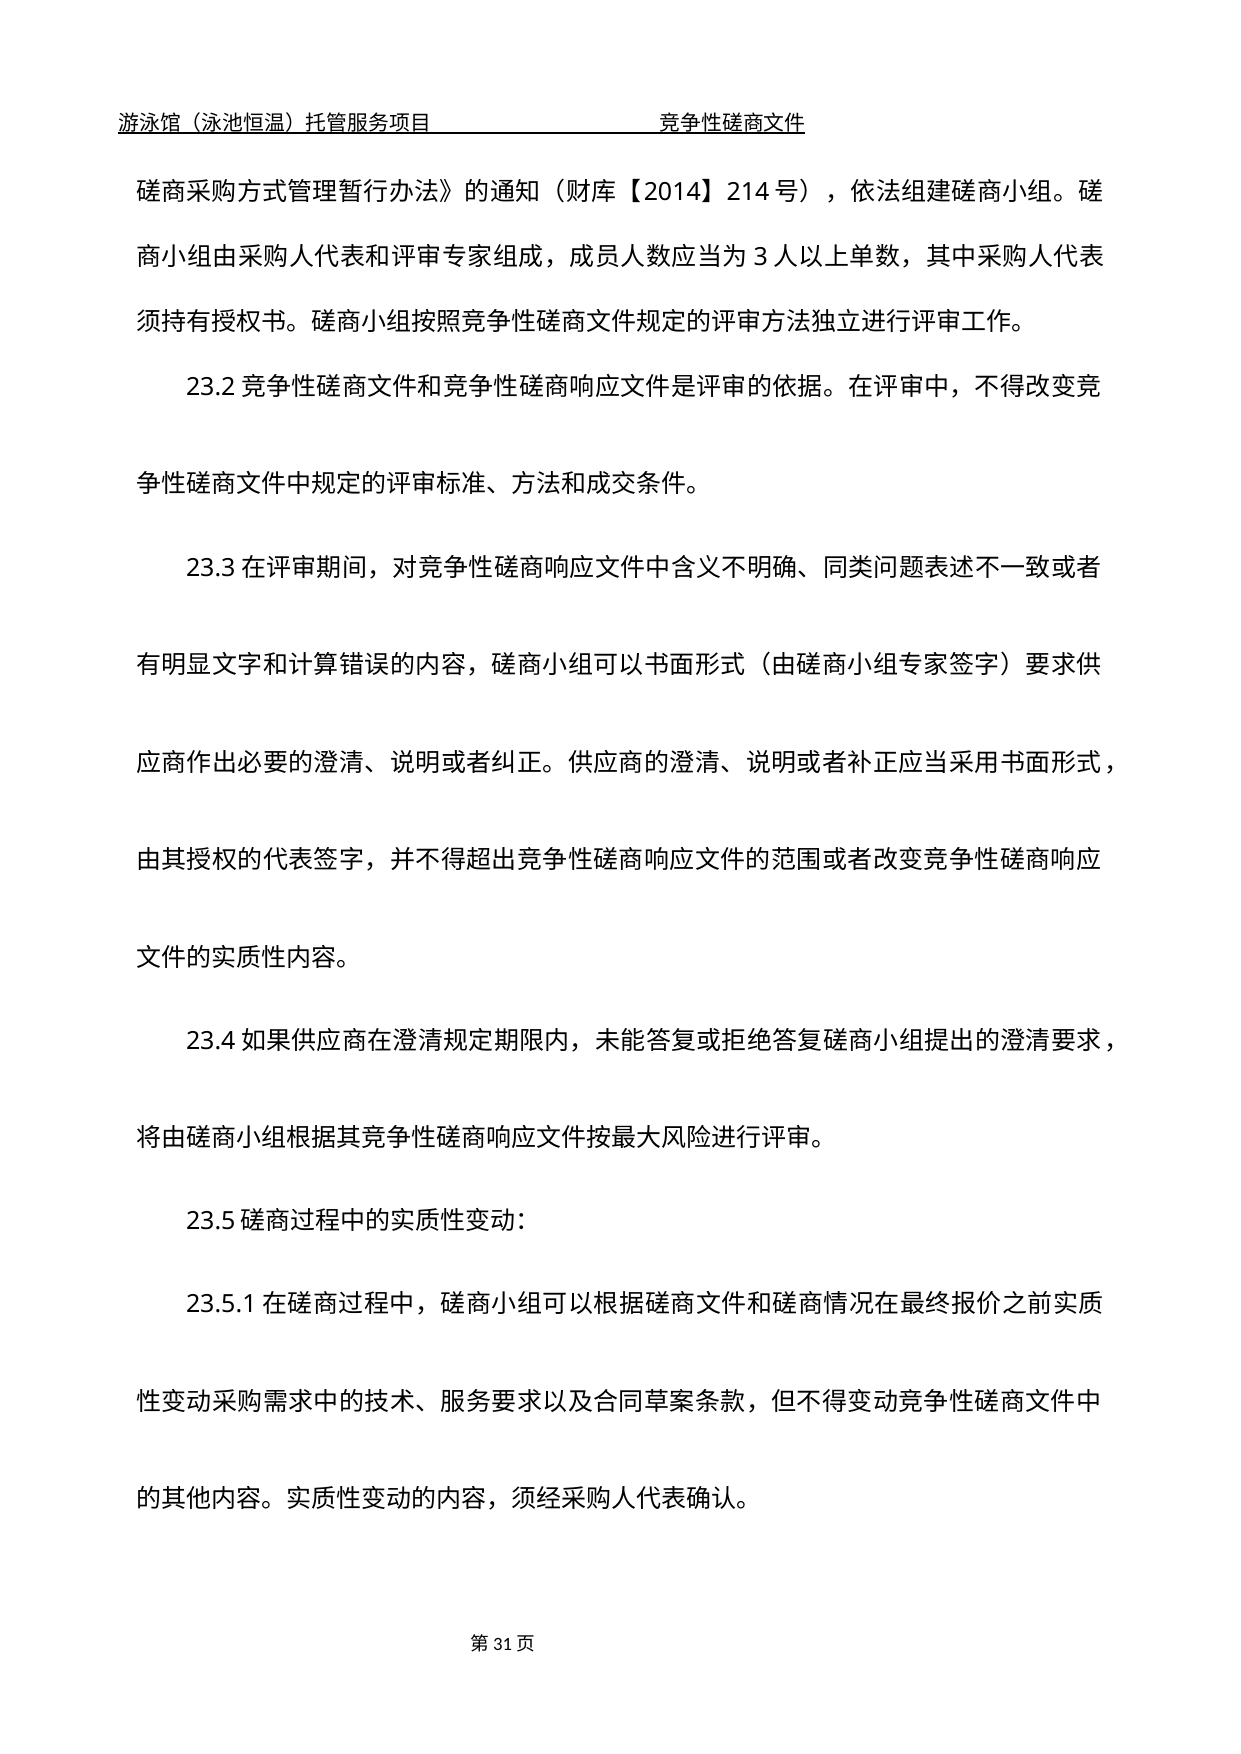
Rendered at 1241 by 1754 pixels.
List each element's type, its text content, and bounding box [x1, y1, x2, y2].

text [136, 157, 1104, 352]
text 23.2竞争性磋商文件和竞争性磋商响应文件是评审的依据。在评审中，不得改变竞争性磋商文件中规定的评审标准、方法和成交条件。 [136, 352, 1104, 514]
text 23.5.1在磋商过程中，磋商小组可以根据磋商文件和磋商情况在最终报价之前实质性变动采购需求中的技术、服务要求以及合同草案条款，但不得变动竞争性磋商文件中的其他内容。实质性变动的内容，须经采购人代表确认。 [136, 1269, 1104, 1529]
text 23.5磋商过程中的实质性变动： [136, 1186, 1104, 1251]
text 23.3在评审期间，对竞争性磋商响应文件中含义不明确、同类问题表述不一致或者有明显文字和计算错误的内容，磋商小组可以书面形式（由磋商小组专家签字）要求供应商作出必要的澄清、说明或者纠正。供应商的澄清、说明或者补正应当采用书面形式，由其授权的代表签字，并不得超出竞争性磋商响应文件的范围或者改变竞争性磋商响应文件的实质性内容。 [136, 533, 1104, 988]
text 23.4如果供应商在澄清规定期限内，未能答复或拒绝答复磋商小组提出的澄清要求，将由磋商小组根据其竞争性磋商响应文件按最大风险进行评审。 [136, 1006, 1104, 1168]
